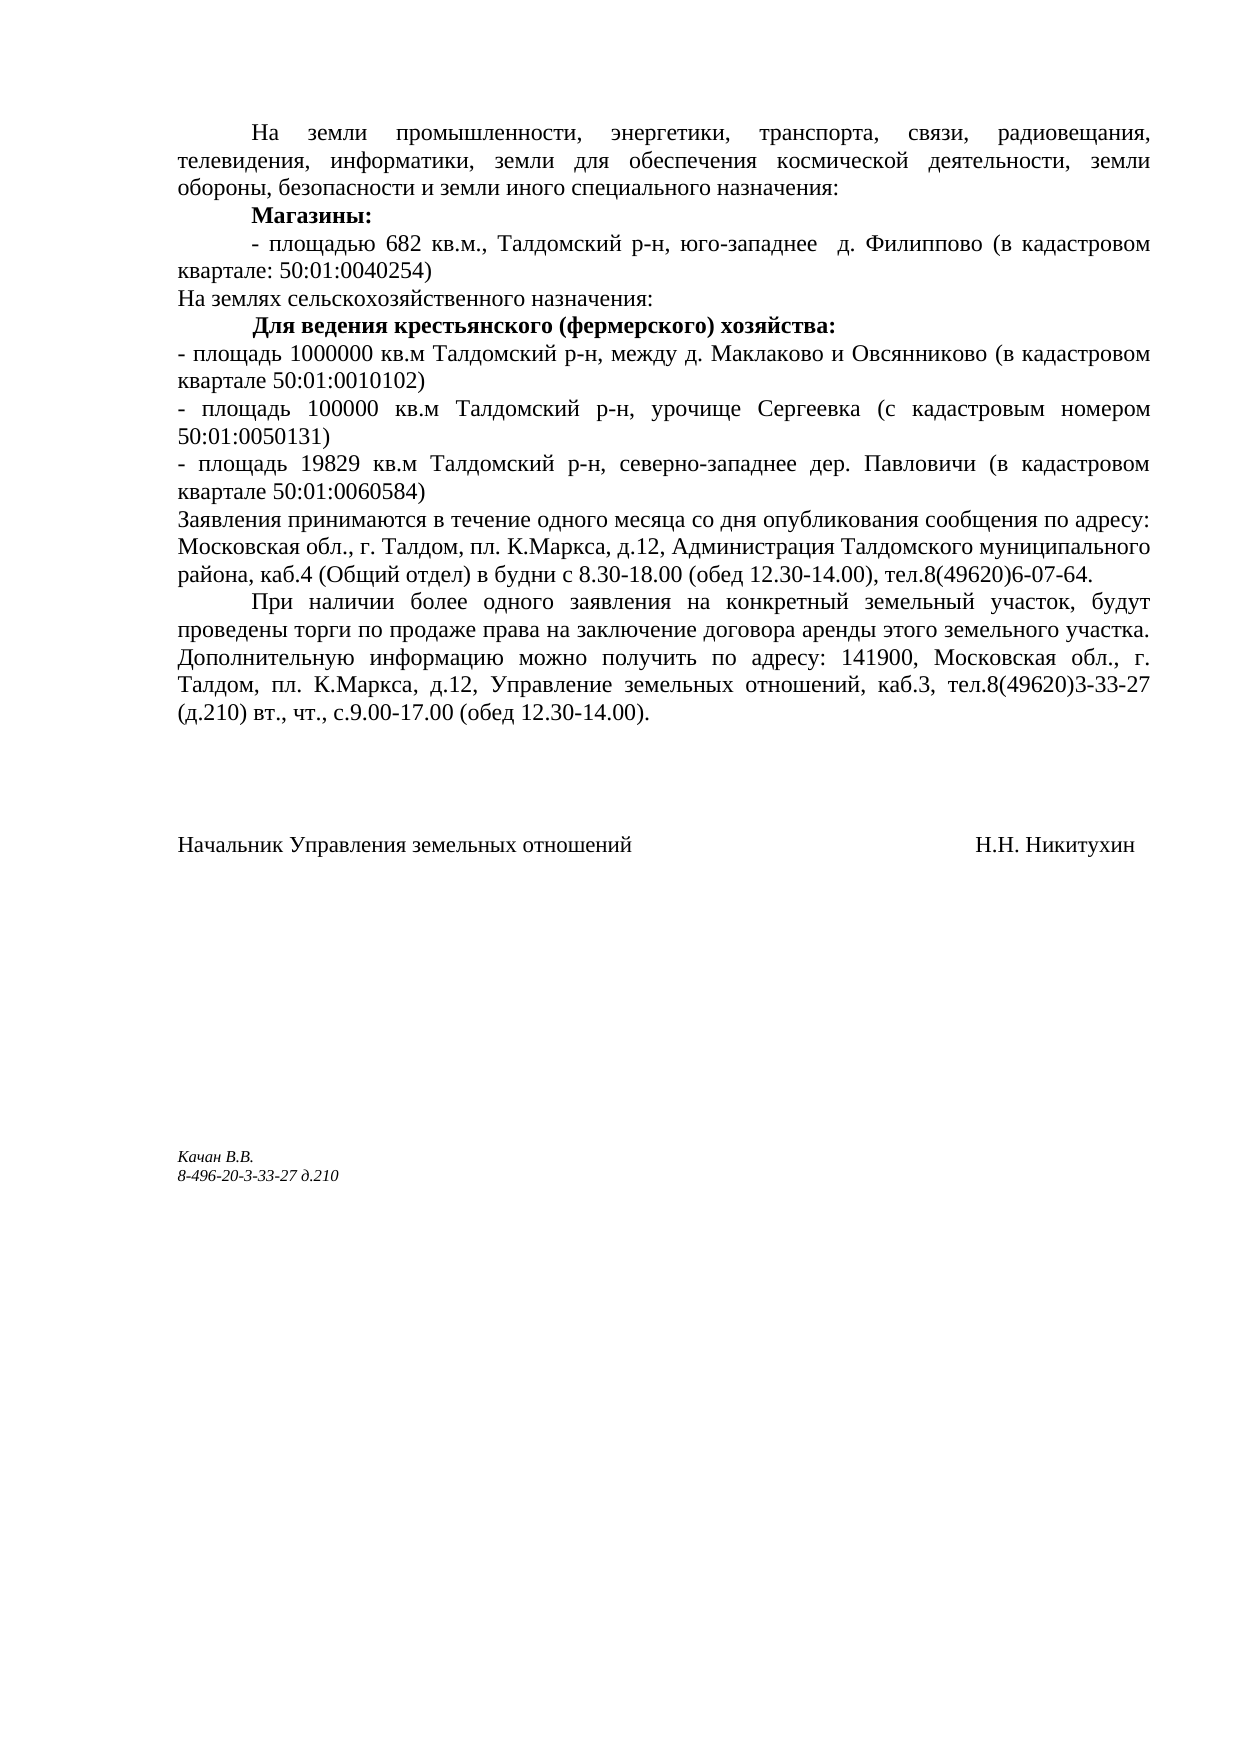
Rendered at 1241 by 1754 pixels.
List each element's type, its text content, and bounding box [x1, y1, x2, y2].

text Заявления принимаются в течение одного месяца со дня опубликования сообщения по адресу: Московская обл., г. Талдом, пл. К.Маркса, д.12, Администрация Талдомского муниципального района, каб.4 (Общий отдел) в будни с 8.30-18.00 (обед 12.30-14.00), тел.8(49620)6-07-64. [177, 504, 1152, 587]
text При наличии более одного заявления на конкретный земельный участок, будут проведены торги по продаже права на заключение договора аренды этого земельного участка. Дополнительную информацию можно получить по адресу: 141900, Московская обл., г. Талдом, пл. К.Маркса, д.12, Управление земельных отношений, каб.3, тел.8(49620)3-33-27 (д.210) вт., чт., с.9.00-17.00 (обед 12.30-14.00). [177, 587, 1152, 725]
text - площадь 1000000 кв.м Талдомский р-н, между д. Маклаково и Овсянниково (в кадастровом квартале 50:01:0010102) [177, 339, 1152, 394]
text На земли промышленности, энергетики, транспорта, связи, радиовещания, телевидения, информатики, земли для обеспечения космической деятельности, земли обороны, безопасности и земли иного специального назначения: [177, 118, 1152, 201]
text На землях сельскохозяйственного назначения: [177, 284, 1152, 311]
text Качан В.В. [177, 1147, 1152, 1166]
text Для ведения крестьянского (фермерского) хозяйства: [177, 311, 1152, 339]
text Магазины: [177, 201, 1152, 228]
text - площадью 682 кв.м., Талдомский р-н, юго-западнее д. Филиппово (в кадастровом квартале: 50:01:0040254) [177, 228, 1152, 284]
text 8-496-20-3-33-27 д.210 [177, 1166, 1152, 1185]
text - площадь 19829 кв.м Талдомский р-н, северно-западнее дер. Павловичи (в кадастровом квартале 50:01:0060584) [177, 449, 1152, 504]
text - площадь 100000 кв.м Талдомский р-н, урочище Сергеевка (с кадастровым номером 50:01:0050131) [177, 394, 1152, 449]
text Начальник Управления земельных отношений Н.Н. Никитухин [177, 831, 1152, 857]
